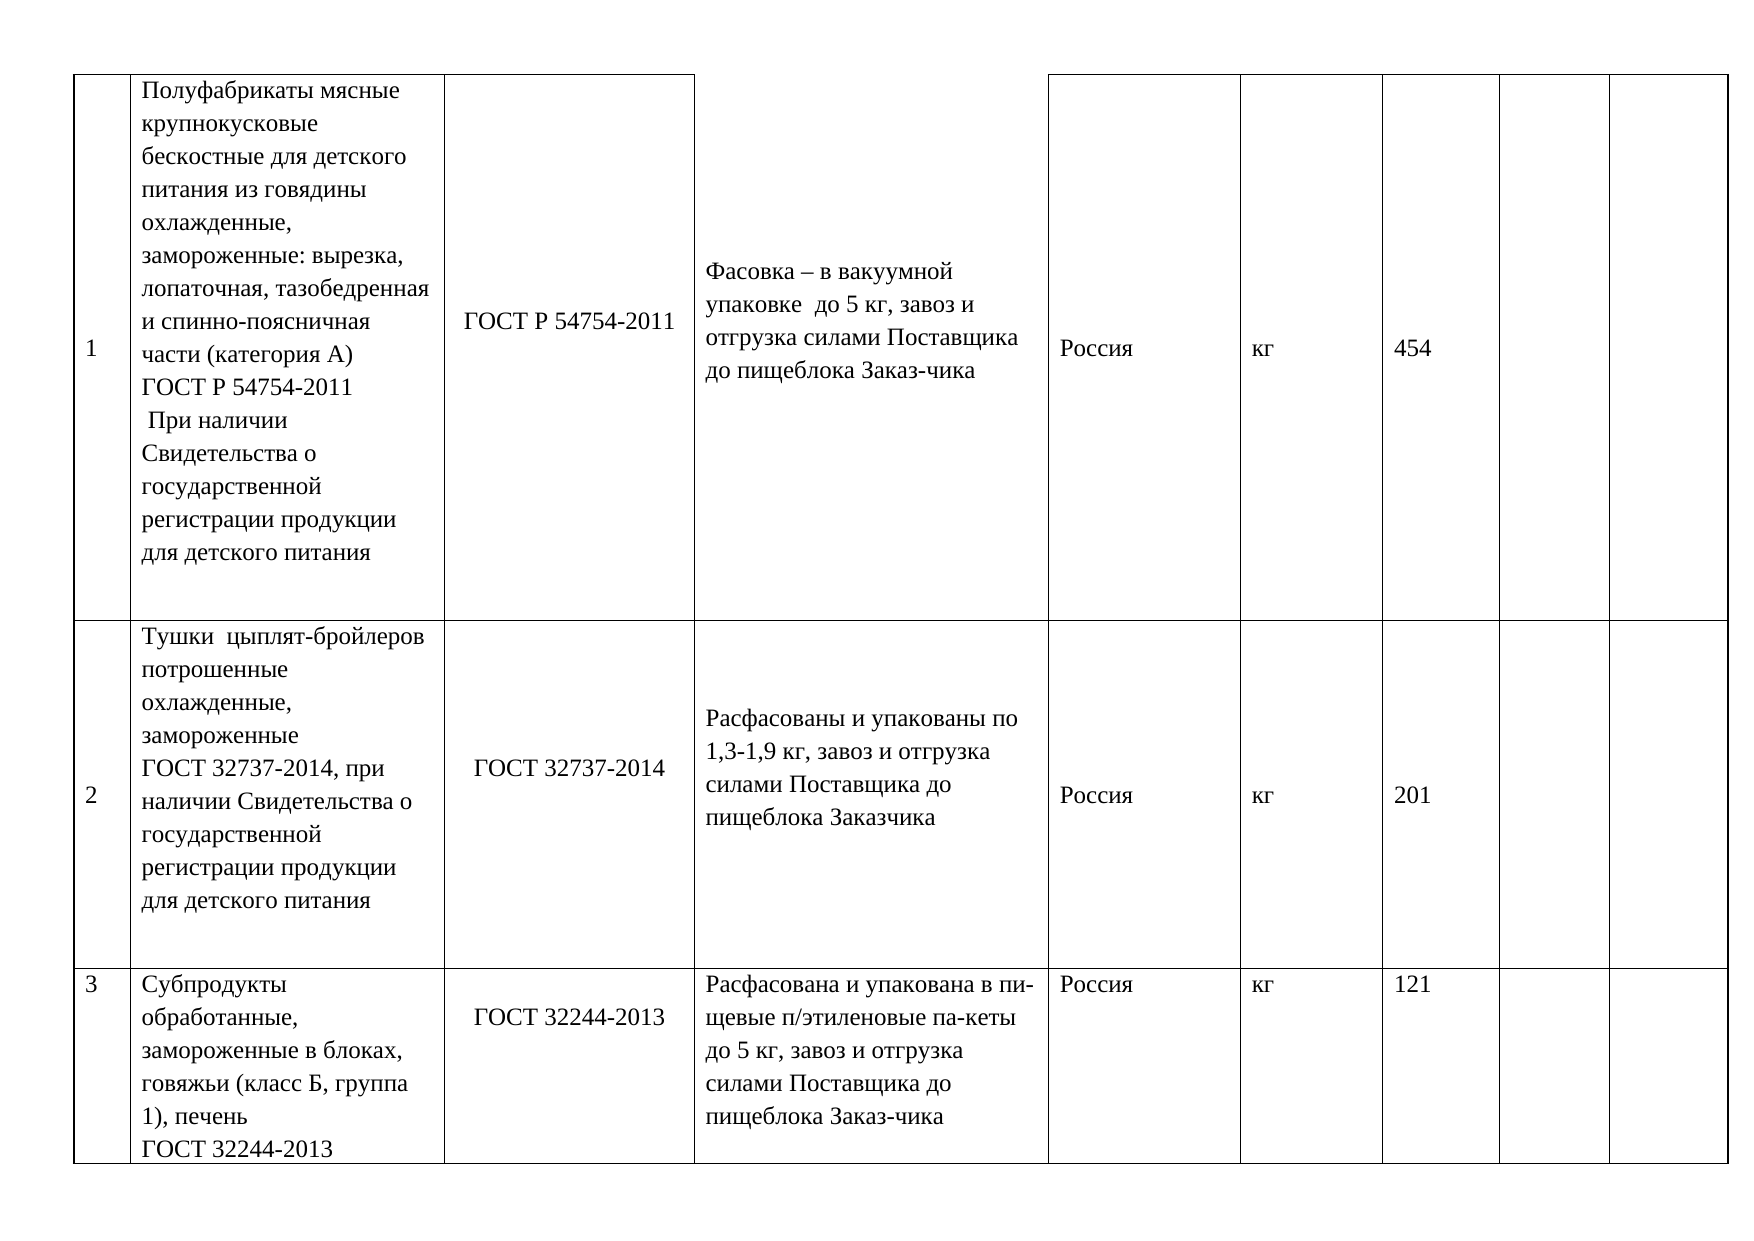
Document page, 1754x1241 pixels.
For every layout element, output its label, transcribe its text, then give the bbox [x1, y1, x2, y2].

table_cell Расфасованы и упакованы по 1,3-1,9 кг, завоз и отгрузка силами Поставщика до пищеблока Заказчика [695, 621, 1048, 968]
table_cell 121 [1383, 969, 1499, 1162]
table_cell Россия [1049, 75, 1240, 620]
table_cell 201 [1383, 621, 1499, 968]
table_cell [1500, 75, 1609, 620]
table_cell Фасовка – в вакуумной упаковке до 5 кг, завоз и отгрузка силами Поставщика до пищеблока Заказ-чика [695, 74, 1048, 620]
table_cell 454 [1383, 75, 1499, 620]
table_cell [1500, 969, 1609, 1162]
table_cell ГОСТ Р 54754-2011 [445, 75, 694, 620]
table_cell кг [1241, 969, 1382, 1162]
table_cell Россия [1049, 621, 1240, 968]
table_cell [1610, 969, 1727, 1162]
table_cell [1500, 621, 1609, 968]
table_cell [1610, 621, 1727, 968]
table_cell 3 [75, 969, 130, 1162]
table_cell [1610, 75, 1727, 620]
table_cell ГОСТ 32737-2014 [445, 621, 694, 968]
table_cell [131, 969, 444, 1162]
table_cell 1 [75, 75, 130, 620]
table_cell Россия [1049, 969, 1240, 1162]
table_cell кг [1241, 75, 1382, 620]
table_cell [695, 969, 1048, 1162]
table_cell кг [1241, 621, 1382, 968]
table_cell Тушки цыплят-бройлеров потрошенные охлажденные, замороженные ГОСТ 32737-2014, при наличии Свидетельства о государственной регистрации продукции для детского питания [131, 621, 444, 968]
table_cell 2 [75, 621, 130, 968]
table_cell ГОСТ 32244-2013 [445, 969, 694, 1162]
table_cell Полуфабрикаты мясные крупнокусковые бескостные для детского питания из говядины охлажденные, замороженные: вырезка, лопаточная, тазобедренная и спинно-поясничная части (категория А) ГОСТ Р 54754-2011 При наличии Свидетельства о государственной регистрации продукции для детского питания [131, 75, 444, 620]
